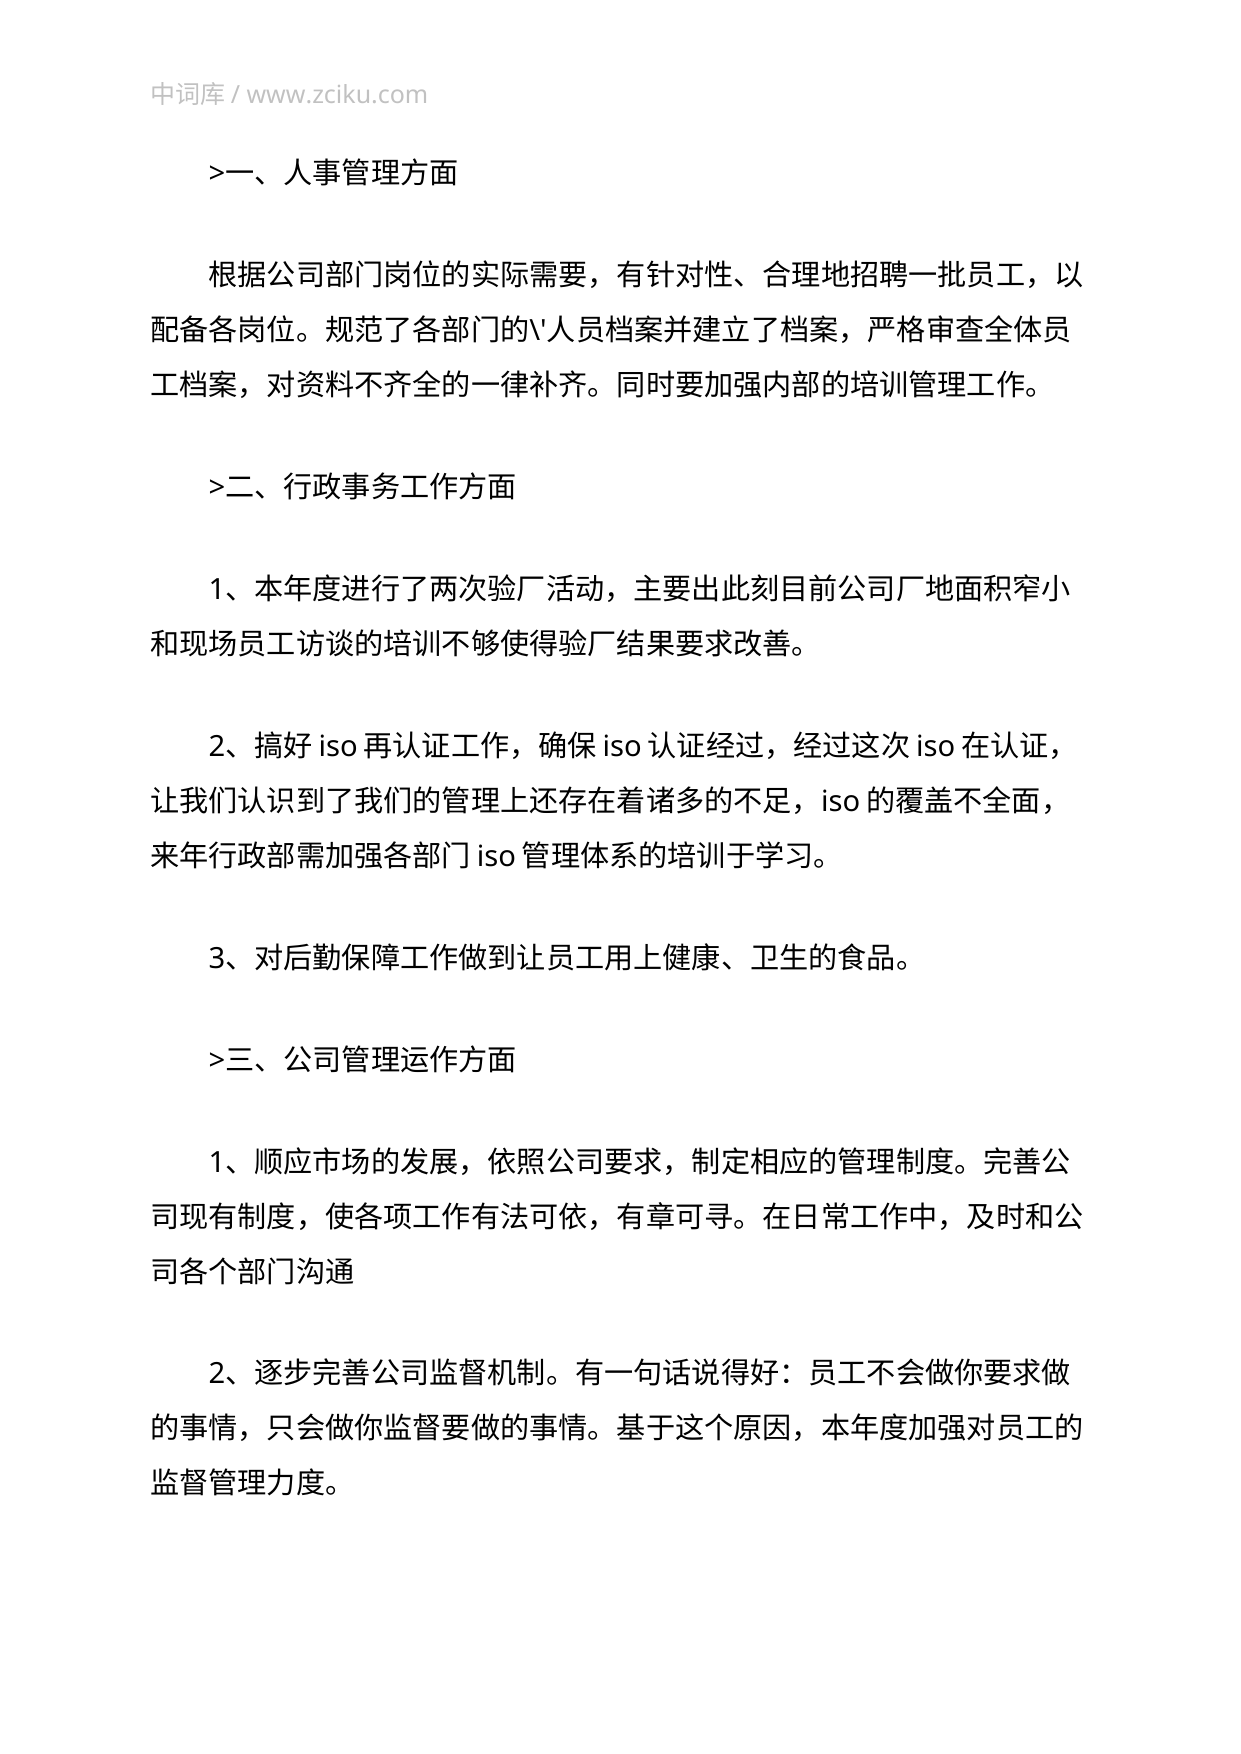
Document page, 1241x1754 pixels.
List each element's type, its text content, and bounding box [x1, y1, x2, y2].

text 2、逐步完善公司监督机制。有一句话说得好：员工不会做你要求做的事情，只会做你监督要做的事情。基于这个原因，本年度加强对员工的监督管理力度。 [150, 1350, 1090, 1502]
text 2、搞好iso再认证工作，确保iso认证经过，经过这次iso在认证，让我们认识到了我们的管理上还存在着诸多的不足，iso的覆盖不全面，来年行政部需加强各部门iso管理体系的培训于学习。 [150, 722, 1090, 875]
text 根据公司部门岗位的实际需要，有针对性、合理地招聘一批员工，以配备各岗位。规范了各部门的\'人员档案并建立了档案，严格审查全体员工档案，对资料不齐全的一律补齐。同时要加强内部的培训管理工作。 [150, 252, 1090, 404]
text 1、本年度进行了两次验厂活动，主要出此刻目前公司厂地面积窄小和现场员工访谈的培训不够使得验厂结果要求改善。 [150, 566, 1090, 663]
text 3、对后勤保障工作做到让员工用上健康、卫生的食品。 [150, 934, 1090, 977]
text >一、人事管理方面 [150, 150, 1090, 192]
text >二、行政事务工作方面 [150, 464, 1090, 506]
text >三、公司管理运作方面 [150, 1036, 1090, 1079]
text 1、顺应市场的发展，依照公司要求，制定相应的管理制度。完善公司现有制度，使各项工作有法可依，有章可寻。在日常工作中，及时和公司各个部门沟通 [150, 1138, 1090, 1291]
